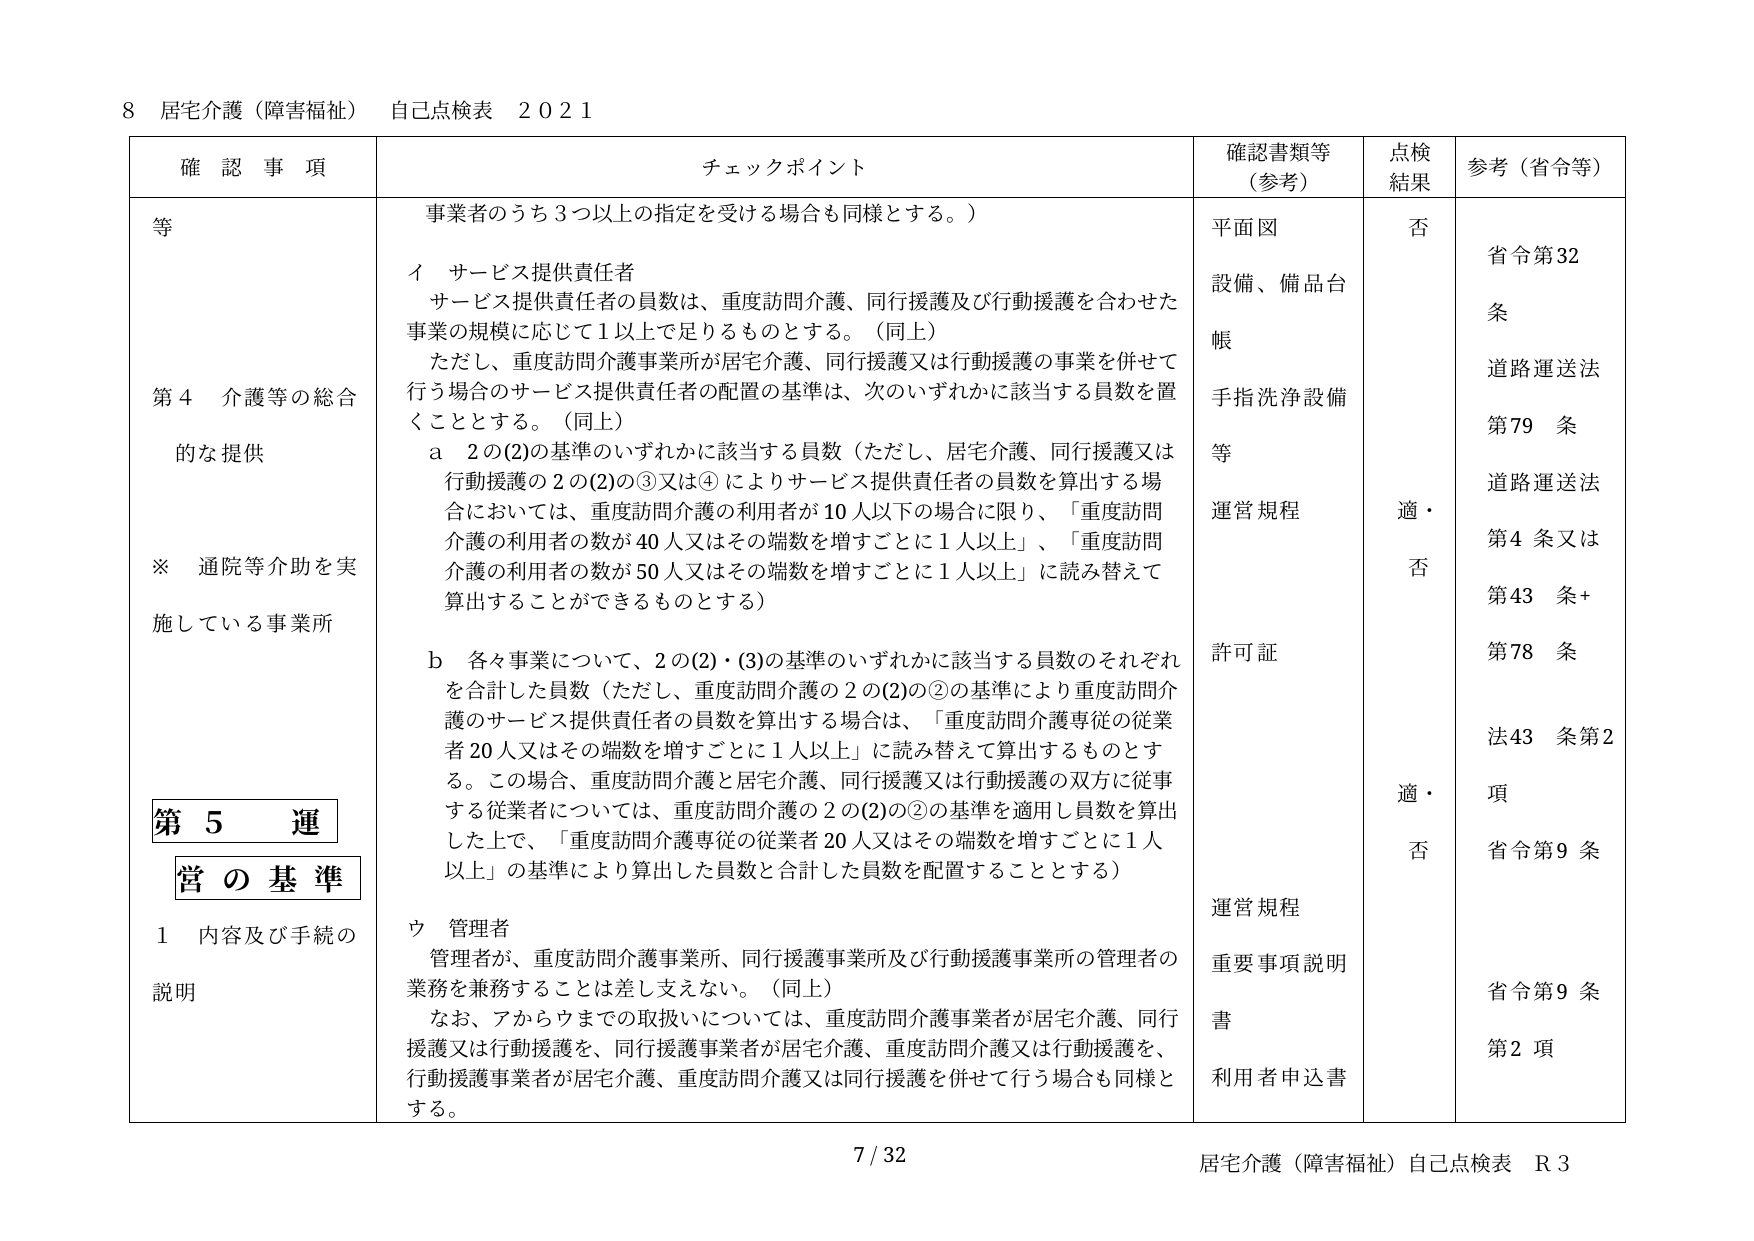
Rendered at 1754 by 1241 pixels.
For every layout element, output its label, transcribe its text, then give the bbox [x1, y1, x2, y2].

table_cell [130, 198, 376, 1122]
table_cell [1364, 198, 1455, 1122]
table_header 参考（省令等） [1456, 137, 1625, 197]
table_header 点検 結果 [1364, 137, 1455, 197]
table_header 確認書類等 （参考） [1194, 137, 1363, 197]
table_header チェックポイント [377, 137, 1193, 197]
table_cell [377, 198, 1193, 1122]
table_header 確 認 事 項 [130, 137, 376, 197]
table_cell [1456, 198, 1625, 1122]
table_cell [1194, 198, 1363, 1122]
